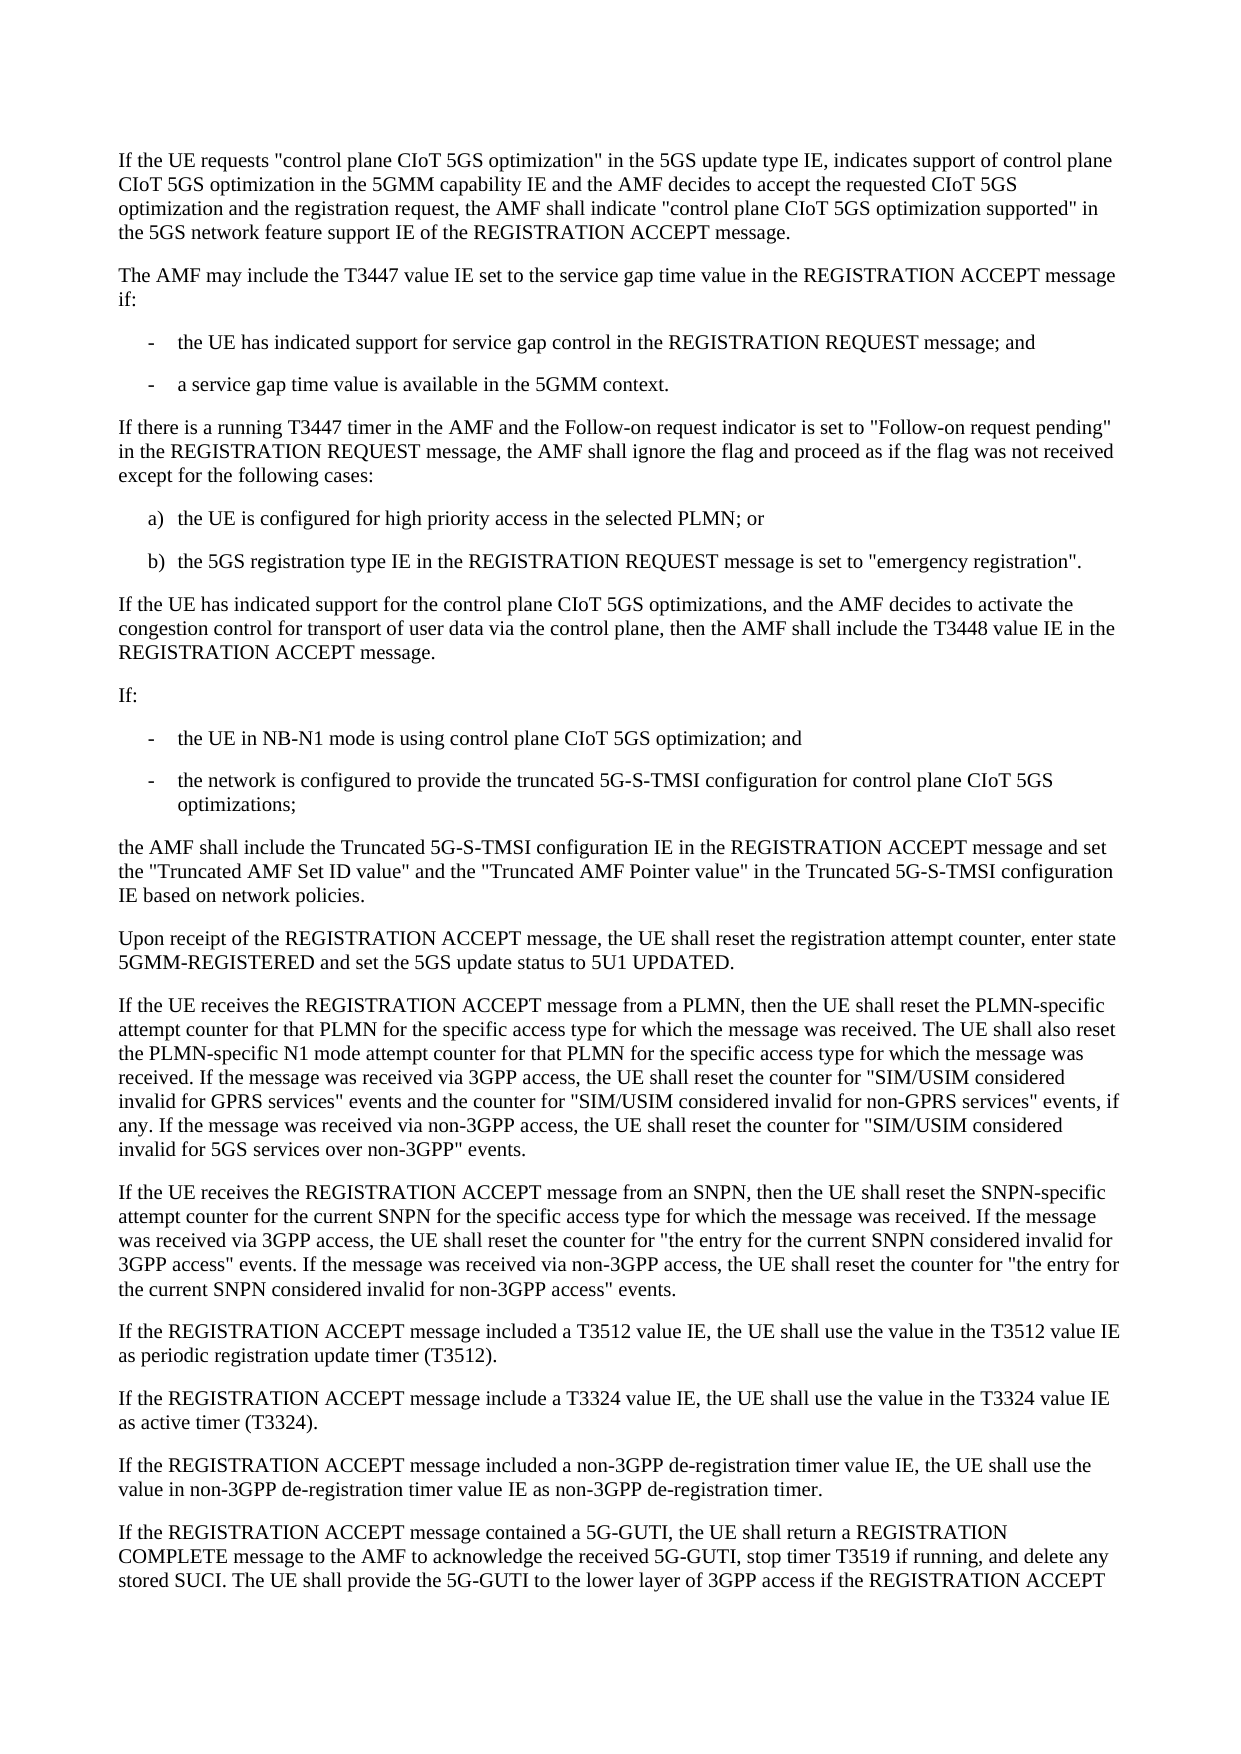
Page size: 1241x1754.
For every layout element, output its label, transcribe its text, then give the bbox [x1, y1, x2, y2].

text If: [118, 683, 1122, 707]
text If the UE has indicated support for the control plane CIoT 5GS optimizations, and the AMF decides to activate the congestion control for transport of user data via the control plane, then the AMF shall include the T3448 value IE in the REGISTRATION ACCEPT message. [118, 592, 1122, 664]
text The AMF may include the T3447 value IE set to the service gap time value in the REGISTRATION ACCEPT message if: [118, 263, 1122, 311]
text If the UE receives the REGISTRATION ACCEPT message from a PLMN, then the UE shall reset the PLMN-specific attempt counter for that PLMN for the specific access type for which the message was received. The UE shall also reset the PLMN-specific N1 mode attempt counter for that PLMN for the specific access type for which the message was received. If the message was received via 3GPP access, the UE shall reset the counter for "SIM/USIM considered invalid for GPRS services" events and the counter for "SIM/USIM considered invalid for non-GPRS services" events, if any. If the message was received via non-3GPP access, the UE shall reset the counter for "SIM/USIM considered invalid for 5GS services over non-3GPP" events. [118, 993, 1122, 1161]
text If the REGISTRATION ACCEPT message include a T3324 value IE, the UE shall use the value in the T3324 value IE as active timer (T3324). [118, 1386, 1122, 1434]
text b) the 5GS registration type IE in the REGISTRATION REQUEST message is set to "emergency registration". [148, 549, 1122, 573]
text - the UE in NB-N1 mode is using control plane CIoT 5GS optimization; and [148, 726, 1122, 749]
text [118, 1520, 1122, 1592]
text a) the UE is configured for high priority access in the selected PLMN; or [148, 506, 1122, 530]
text the AMF shall include the Truncated 5G-S-TMSI configuration IE in the REGISTRATION ACCEPT message and set the "Truncated AMF Set ID value" and the "Truncated AMF Pointer value" in the Truncated 5G-S-TMSI configuration IE based on network policies. [118, 835, 1122, 907]
text Upon receipt of the REGISTRATION ACCEPT message, the UE shall reset the registration attempt counter, enter state 5GMM-REGISTERED and set the 5GS update status to 5U1 UPDATED. [118, 926, 1122, 974]
text - the network is configured to provide the truncated 5G-S-TMSI configuration for control plane CIoT 5GS optimizations; [148, 768, 1122, 816]
text - a service gap time value is available in the 5GMM context. [148, 372, 1122, 396]
text If the UE requests "control plane CIoT 5GS optimization" in the 5GS update type IE, indicates support of control plane CIoT 5GS optimization in the 5GMM capability IE and the AMF decides to accept the requested CIoT 5GS optimization and the registration request, the AMF shall indicate "control plane CIoT 5GS optimization supported" in the 5GS network feature support IE of the REGISTRATION ACCEPT message. [118, 148, 1122, 244]
text If the REGISTRATION ACCEPT message included a non-3GPP de-registration timer value IE, the UE shall use the value in non-3GPP de-registration timer value IE as non-3GPP de-registration timer. [118, 1453, 1122, 1501]
text - the UE has indicated support for service gap control in the REGISTRATION REQUEST message; and [148, 329, 1122, 354]
text If the REGISTRATION ACCEPT message included a T3512 value IE, the UE shall use the value in the T3512 value IE as periodic registration update timer (T3512). [118, 1319, 1122, 1367]
text If the UE receives the REGISTRATION ACCEPT message from an SNPN, then the UE shall reset the SNPN-specific attempt counter for the current SNPN for the specific access type for which the message was received. If the message was received via 3GPP access, the UE shall reset the counter for "the entry for the current SNPN considered invalid for 3GPP access" events. If the message was received via non-3GPP access, the UE shall reset the counter for "the entry for the current SNPN considered invalid for non-3GPP access" events. [118, 1180, 1122, 1301]
text If there is a running T3447 timer in the AMF and the Follow-on request indicator is set to "Follow-on request pending" in the REGISTRATION REQUEST message, the AMF shall ignore the flag and proceed as if the flag was not received except for the following cases: [118, 415, 1122, 487]
